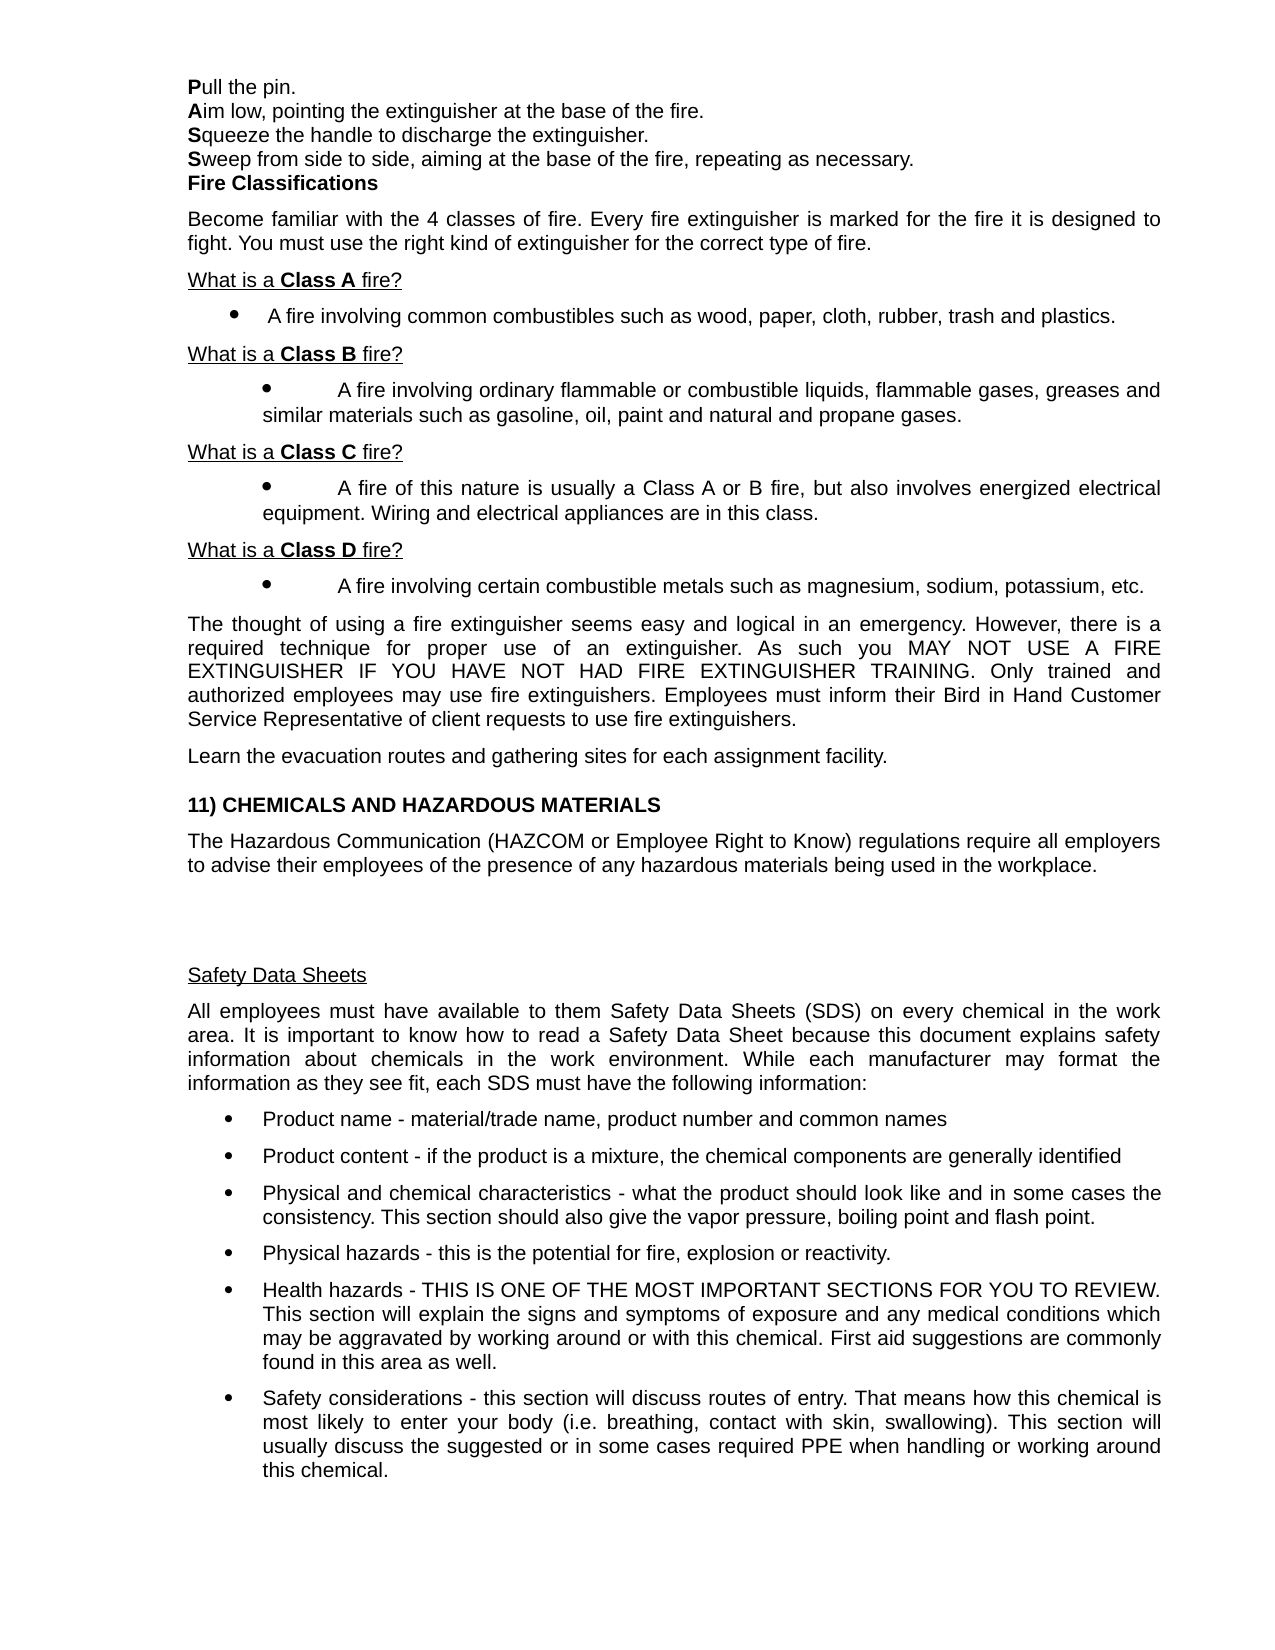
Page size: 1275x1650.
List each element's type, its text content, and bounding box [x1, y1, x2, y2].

list A fire involving common combustibles such as wood, paper, cloth, rubber, trash and plastics. [230, 304, 1162, 329]
text What is a Class C fire? [187, 439, 1162, 463]
text Learn the evacuation routes and gathering sites for each assignment facility. [187, 744, 1162, 768]
text The Hazardous Communication (HAZCOM or Employee Right to Know) regulations require all employers to advise their employees of the presence of any hazardous materials being used in the workplace. [187, 829, 1162, 877]
list Physical and chemical characteristics - what the product should look like and in some cases the consistency. This section should also give the vapor pressure, boiling point and flash point. [225, 1180, 1162, 1228]
list Safety considerations - this section will discuss routes of entry. That means how this chemical is most likely to enter your body (i.e. breathing, contact with skin, swallowing). This section will usually discuss the suggested or in some cases required PPE when handling or working around this chemical. [225, 1386, 1162, 1482]
text All employees must have available to them Safety Data Sheets (SDS) on every chemical in the work area. It is important to know how to read a Safety Data Sheet because this document explains safety information about chemicals in the work environment. While each manufacturer may format the information as they see fit, each SDS must have the following information: [187, 999, 1162, 1095]
text 11) CHEMICALS AND HAZARDOUS MATERIALS [187, 793, 1162, 817]
text Pull the pin. [187, 75, 1162, 99]
text Safety Data Sheets [187, 962, 1162, 986]
text Become familiar with the 4 classes of fire. Every fire extinguisher is marked for the fire it is designed to fight. You must use the right kind of extinguisher for the correct type of fire. [187, 207, 1162, 255]
list A fire of this nature is usually a Class A or B fire, but also involves energized electrical equipment. Wiring and electrical appliances are in this class. [262, 476, 1162, 525]
text Squeeze the handle to discharge the extinguisher. [187, 123, 1162, 147]
list A fire involving certain combustible metals such as magnesium, sodium, potassium, etc. [262, 574, 1162, 599]
text What is a Class A fire? [187, 268, 1162, 292]
list Product content - if the product is a mixture, the chemical components are generally identified [225, 1144, 1162, 1168]
text Sweep from side to side, aiming at the base of the fire, repeating as necessary. [187, 147, 1162, 171]
text The thought of using a fire extinguisher seems easy and logical in an emergency. However, there is a required technique for proper use of an extinguisher. As such you MAY NOT USE A FIRE EXTINGUISHER IF YOU HAVE NOT HAD FIRE EXTINGUISHER TRAINING. Only trained and authorized employees may use fire extinguishers. Employees must inform their Bird in Hand Customer Service Representative of client requests to use fire extinguishers. [187, 611, 1162, 731]
list Physical hazards - this is the potential for fire, explosion or reactivity. [225, 1241, 1162, 1265]
list A fire involving ordinary flammable or combustible liquids, flammable gases, greases and similar materials such as gasoline, oil, paint and natural and propane gases. [262, 378, 1162, 427]
list Product name - material/trade name, product number and common names [225, 1107, 1162, 1131]
text Aim low, pointing the extinguisher at the base of the fire. [187, 99, 1162, 123]
list Health hazards - THIS IS ONE OF THE MOST IMPORTANT SECTIONS FOR YOU TO REVIEW. This section will explain the signs and symptoms of exposure and any medical conditions which may be aggravated by working around or with this chemical. First aid suggestions are commonly found in this area as well. [225, 1277, 1162, 1373]
text What is a Class B fire? [187, 342, 1162, 366]
text What is a Class D fire? [187, 537, 1162, 561]
text Fire Classifications [187, 171, 1162, 195]
